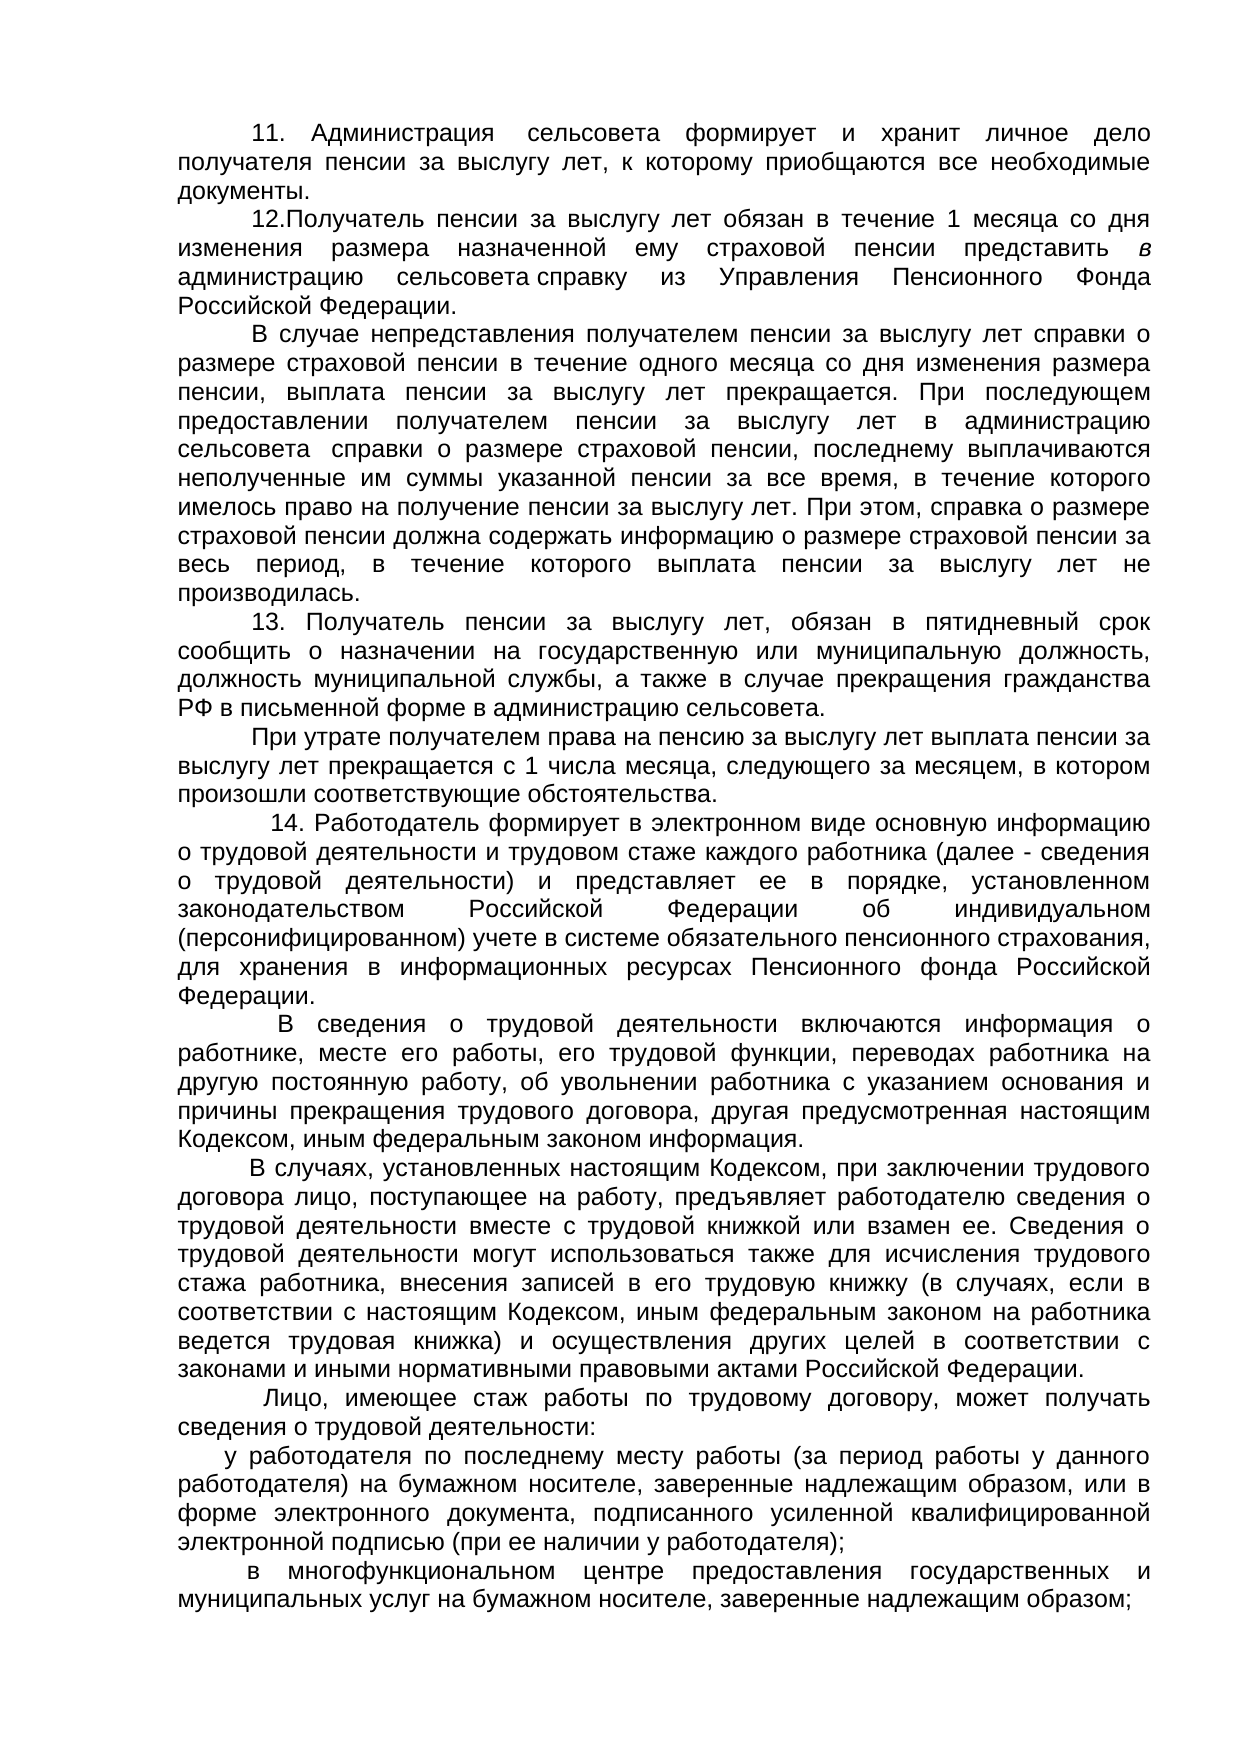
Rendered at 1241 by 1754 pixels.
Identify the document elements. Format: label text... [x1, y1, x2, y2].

text 13. Получатель пенсии за выслугу лет, обязан в пятидневный срок сообщить о назначении на государственную или муниципальную должность, должность муниципальной службы, а также в случае прекращения гражданства РФ в письменной форме в администрацию сельсовета. [177, 607, 1152, 722]
text в многофункциональном центре предоставления государственных и муниципальных услуг на бумажном носителе, заверенные надлежащим образом; [177, 1556, 1152, 1613]
text В случае непредставления получателем пенсии за выслугу лет справки о размере страховой пенсии в течение одного месяца со дня изменения размера пенсии, выплата пенсии за выслугу лет прекращается. При последующем предоставлении получателем пенсии за выслугу лет в администрацию сельсовета справки о размере страховой пенсии, последнему выплачиваются неполученные им суммы указанной пенсии за все время, в течение которого имелось право на получение пенсии за выслугу лет. При этом, справка о размере страховой пенсии должна содержать информацию о размере страховой пенсии за весь период, в течение которого выплата пенсии за выслугу лет не производилась. [177, 319, 1152, 607]
text у работодателя по последнему месту работы (за период работы у данного работодателя) на бумажном носителе, заверенные надлежащим образом, или в форме электронного документа, подписанного усиленной квалифицированной электронной подписью (при ее наличии у работодателя); [177, 1441, 1152, 1556]
text Лицо, имеющее стаж работы по трудовому договору, может получать сведения о трудовой деятельности: [177, 1383, 1152, 1441]
text 14. Работодатель формирует в электронном виде основную информацию о трудовой деятельности и трудовом стаже каждого работника (далее - сведения о трудовой деятельности) и представляет ее в порядке, установленном законодательством Российской Федерации об индивидуальном (персонифицированном) учете в системе обязательного пенсионного страхования, для хранения в информационных ресурсах Пенсионного фонда Российской Федерации. [177, 808, 1152, 1009]
text В случаях, установленных настоящим Кодексом, при заключении трудового договора лицо, поступающее на работу, предъявляет работодателю сведения о трудовой деятельности вместе с трудовой книжкой или взамен ее. Сведения о трудовой деятельности могут использоваться также для исчисления трудового стажа работника, внесения записей в его трудовую книжку (в случаях, если в соответствии с настоящим Кодексом, иным федеральным законом на работника ведется трудовая книжка) и осуществления других целей в соответствии с законами и иными нормативными правовыми актами Российской Федерации. [177, 1153, 1152, 1383]
text В сведения о трудовой деятельности включаются информация о работнике, месте его работы, его трудовой функции, переводах работника на другую постоянную работу, об увольнении работника с указанием основания и причины прекращения трудового договора, другая предусмотренная настоящим Кодексом, иным федеральным законом информация. [177, 1009, 1152, 1153]
text При утрате получателем права на пенсию за выслугу лет выплата пенсии за выслугу лет прекращается с 1 числа месяца, следующего за месяцем, в котором произошли соответствующие обстоятельства. [177, 722, 1152, 808]
text 11. Администрация сельсовета формирует и хранит личное дело получателя пенсии за выслугу лет, к которому приобщаются все необходимые документы. [177, 118, 1152, 204]
text 12.Получатель пенсии за выслугу лет обязан в течение 1 месяца со дня изменения размера назначенной ему страховой пенсии представить в администрацию сельсовета справку из Управления Пенсионного Фонда Российской Федерации. [177, 204, 1152, 319]
